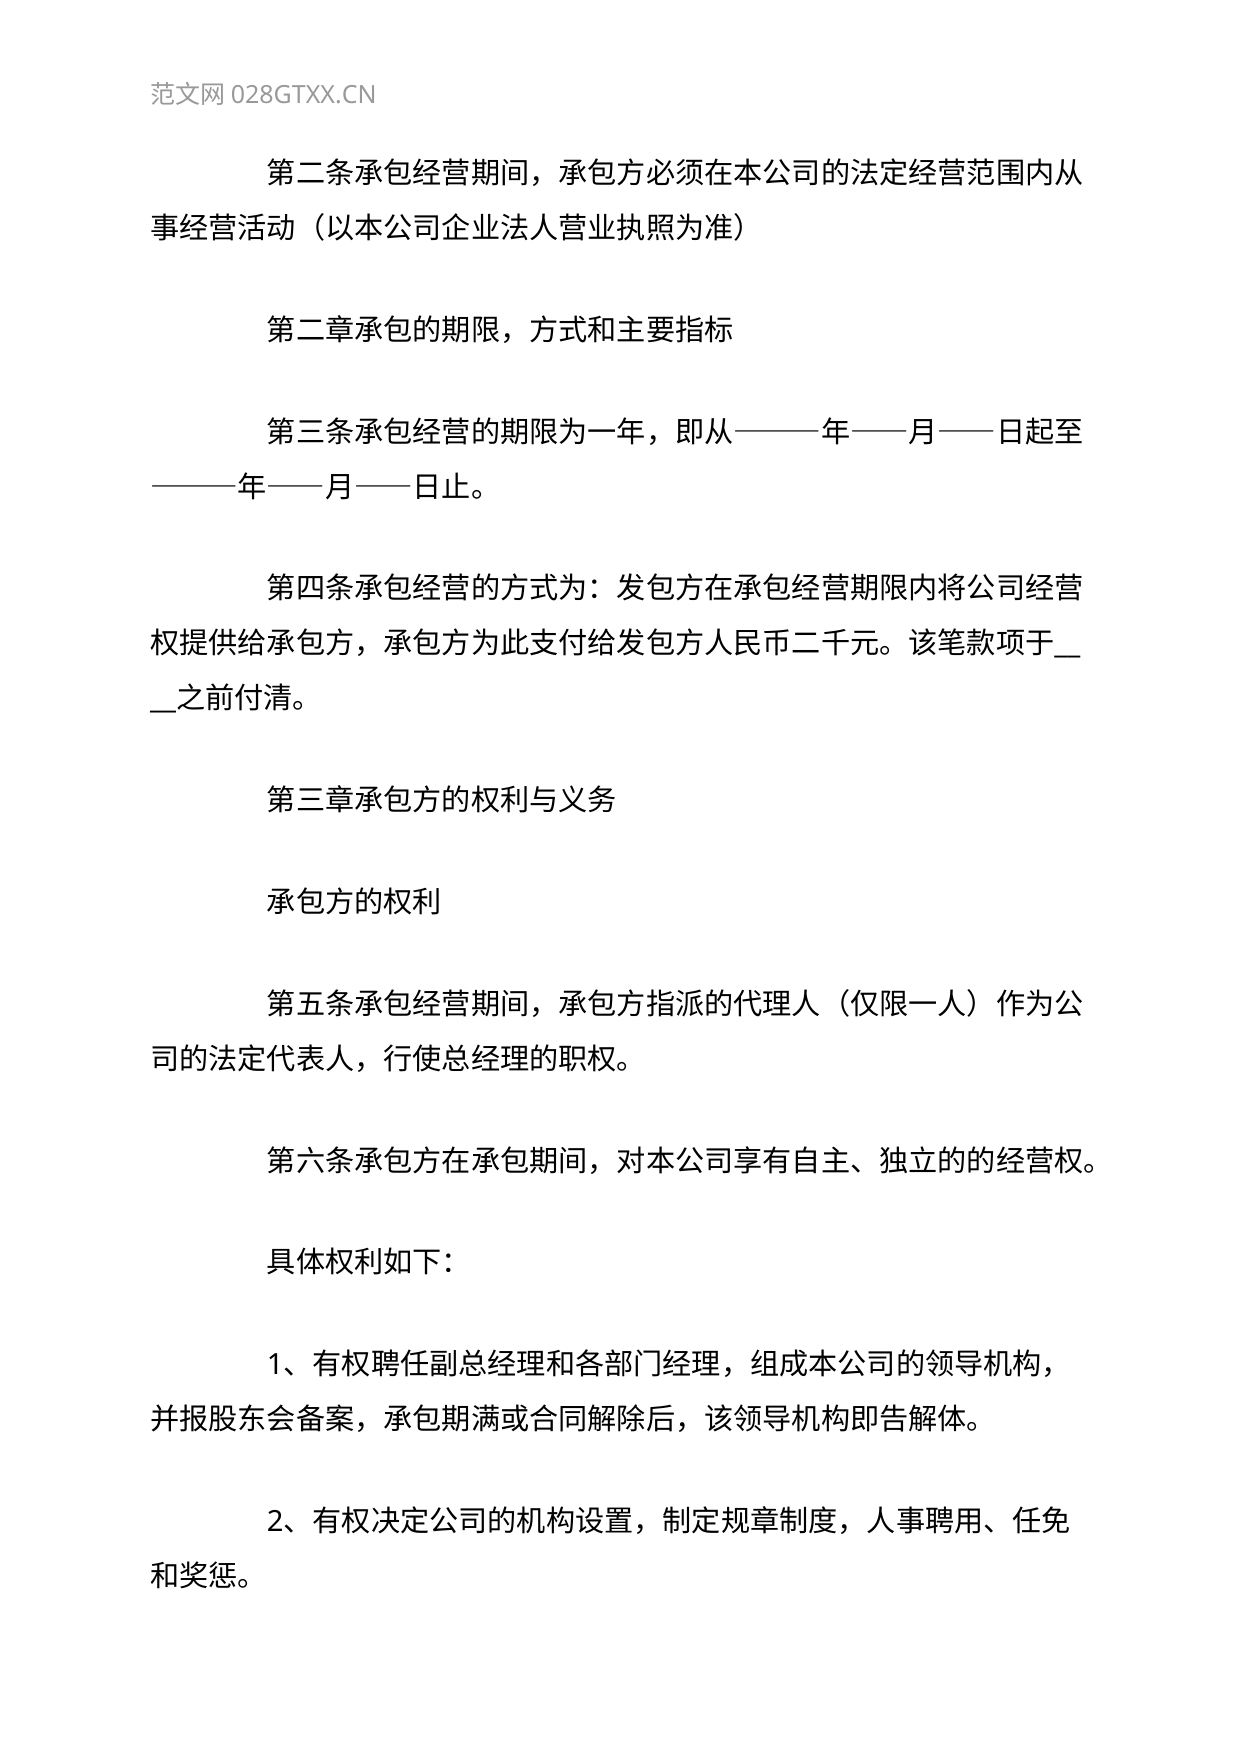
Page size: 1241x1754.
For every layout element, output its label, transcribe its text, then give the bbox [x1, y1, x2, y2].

text 承包方的权利 [150, 879, 1090, 921]
text 第五条承包经营期间，承包方指派的代理人（仅限一人）作为公司的法定代表人，行使总经理的职权。 [150, 981, 1090, 1078]
text 2、有权决定公司的机构设置，制定规章制度，人事聘用、任免和奖惩。 [150, 1497, 1090, 1595]
text 第二条承包经营期间，承包方必须在本公司的法定经营范围内从事经营活动（以本公司企业法人营业执照为准） [150, 150, 1090, 247]
text 具体权利如下： [150, 1239, 1090, 1281]
text 第四条承包经营的方式为：发包方在承包经营期限内将公司经营权提供给承包方，承包方为此支付给发包方人民币二千元。该笔款项于____之前付清。 [150, 565, 1090, 717]
text 第六条承包方在承包期间，对本公司享有自主、独立的的经营权。 [150, 1137, 1090, 1179]
text 第三条承包经营的期限为一年，即从———年——月——日起至———年——月——日止。 [150, 408, 1090, 506]
text 第二章承包的期限，方式和主要指标 [150, 307, 1090, 349]
text 1、有权聘任副总经理和各部门经理，组成本公司的领导机构，并报股东会备案，承包期满或合同解除后，该领导机构即告解体。 [150, 1341, 1090, 1438]
text 第三章承包方的权利与义务 [150, 777, 1090, 819]
